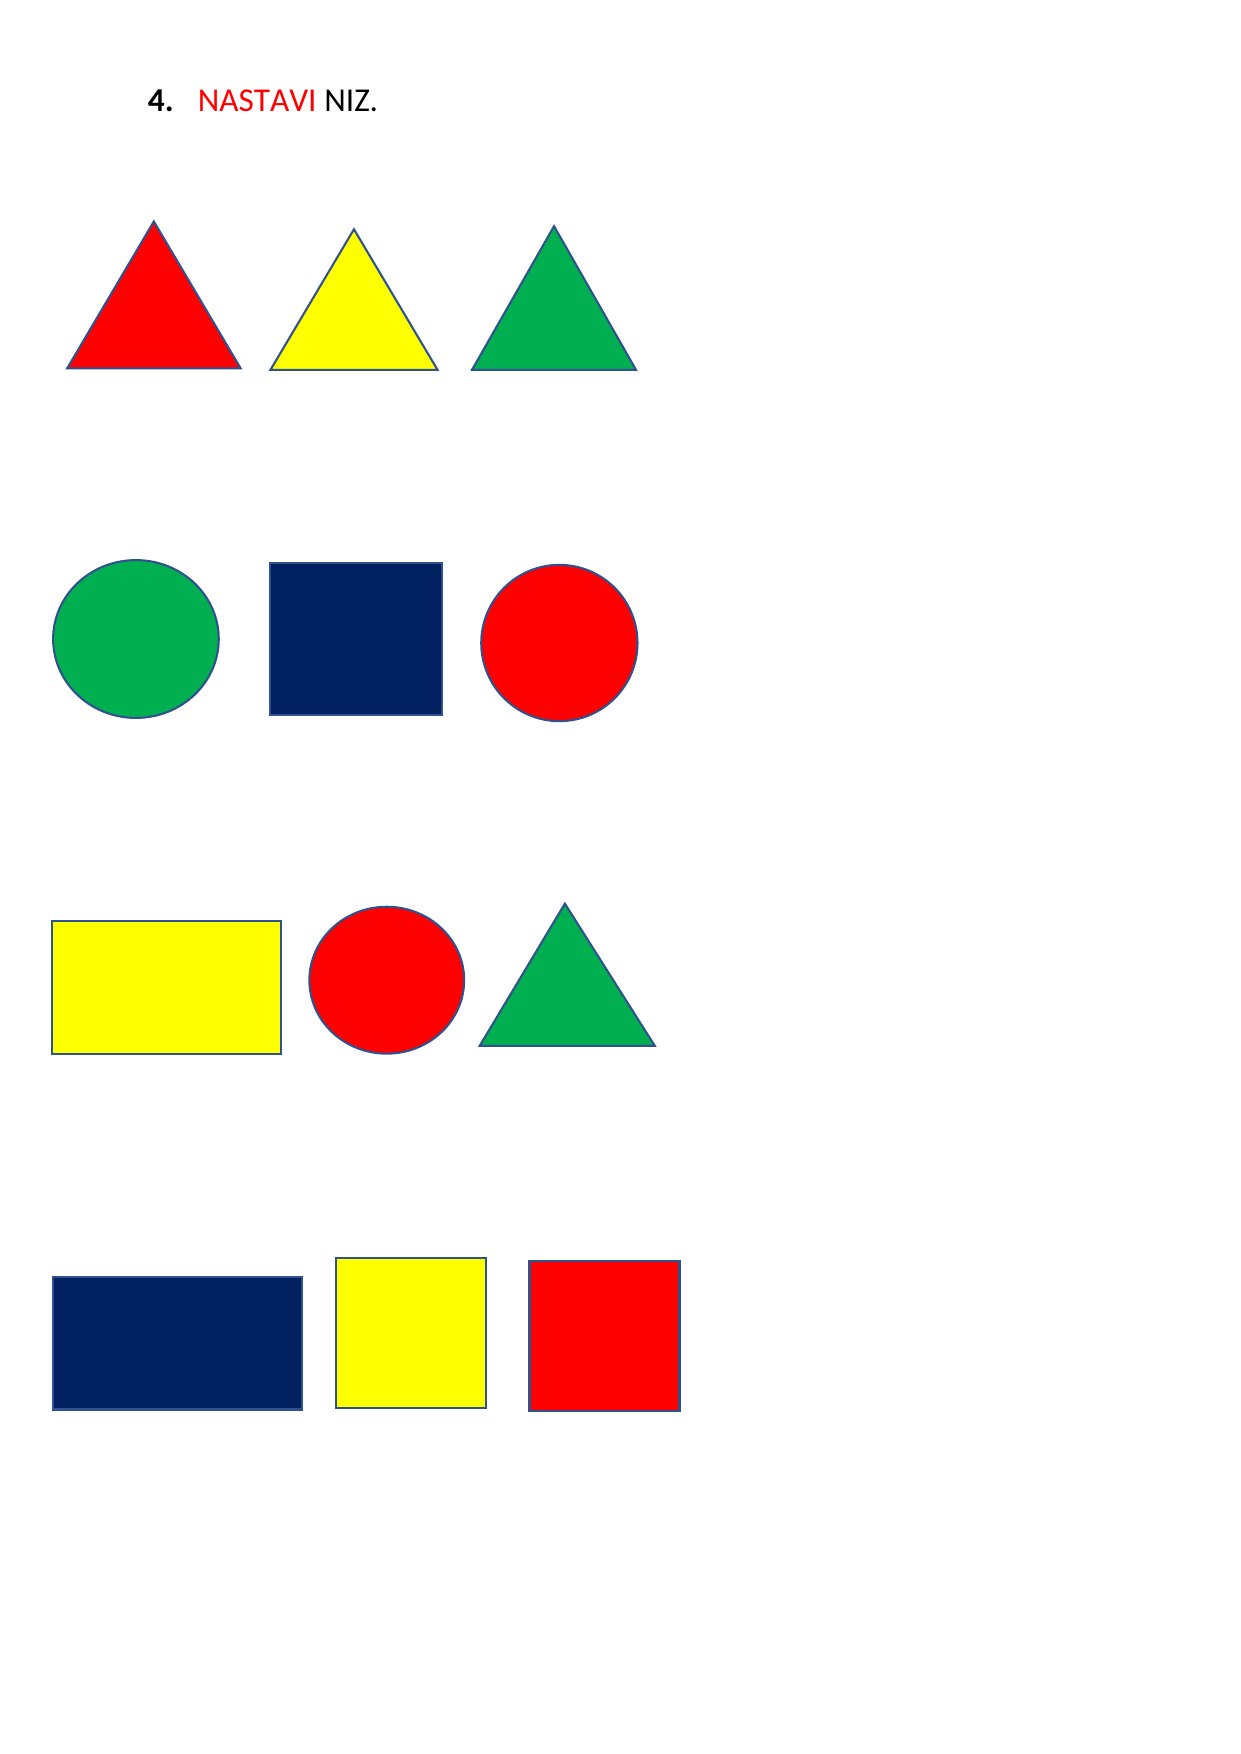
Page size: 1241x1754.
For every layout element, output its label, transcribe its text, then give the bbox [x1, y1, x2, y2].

list NASTAVI NIZ. [148, 79, 1186, 120]
